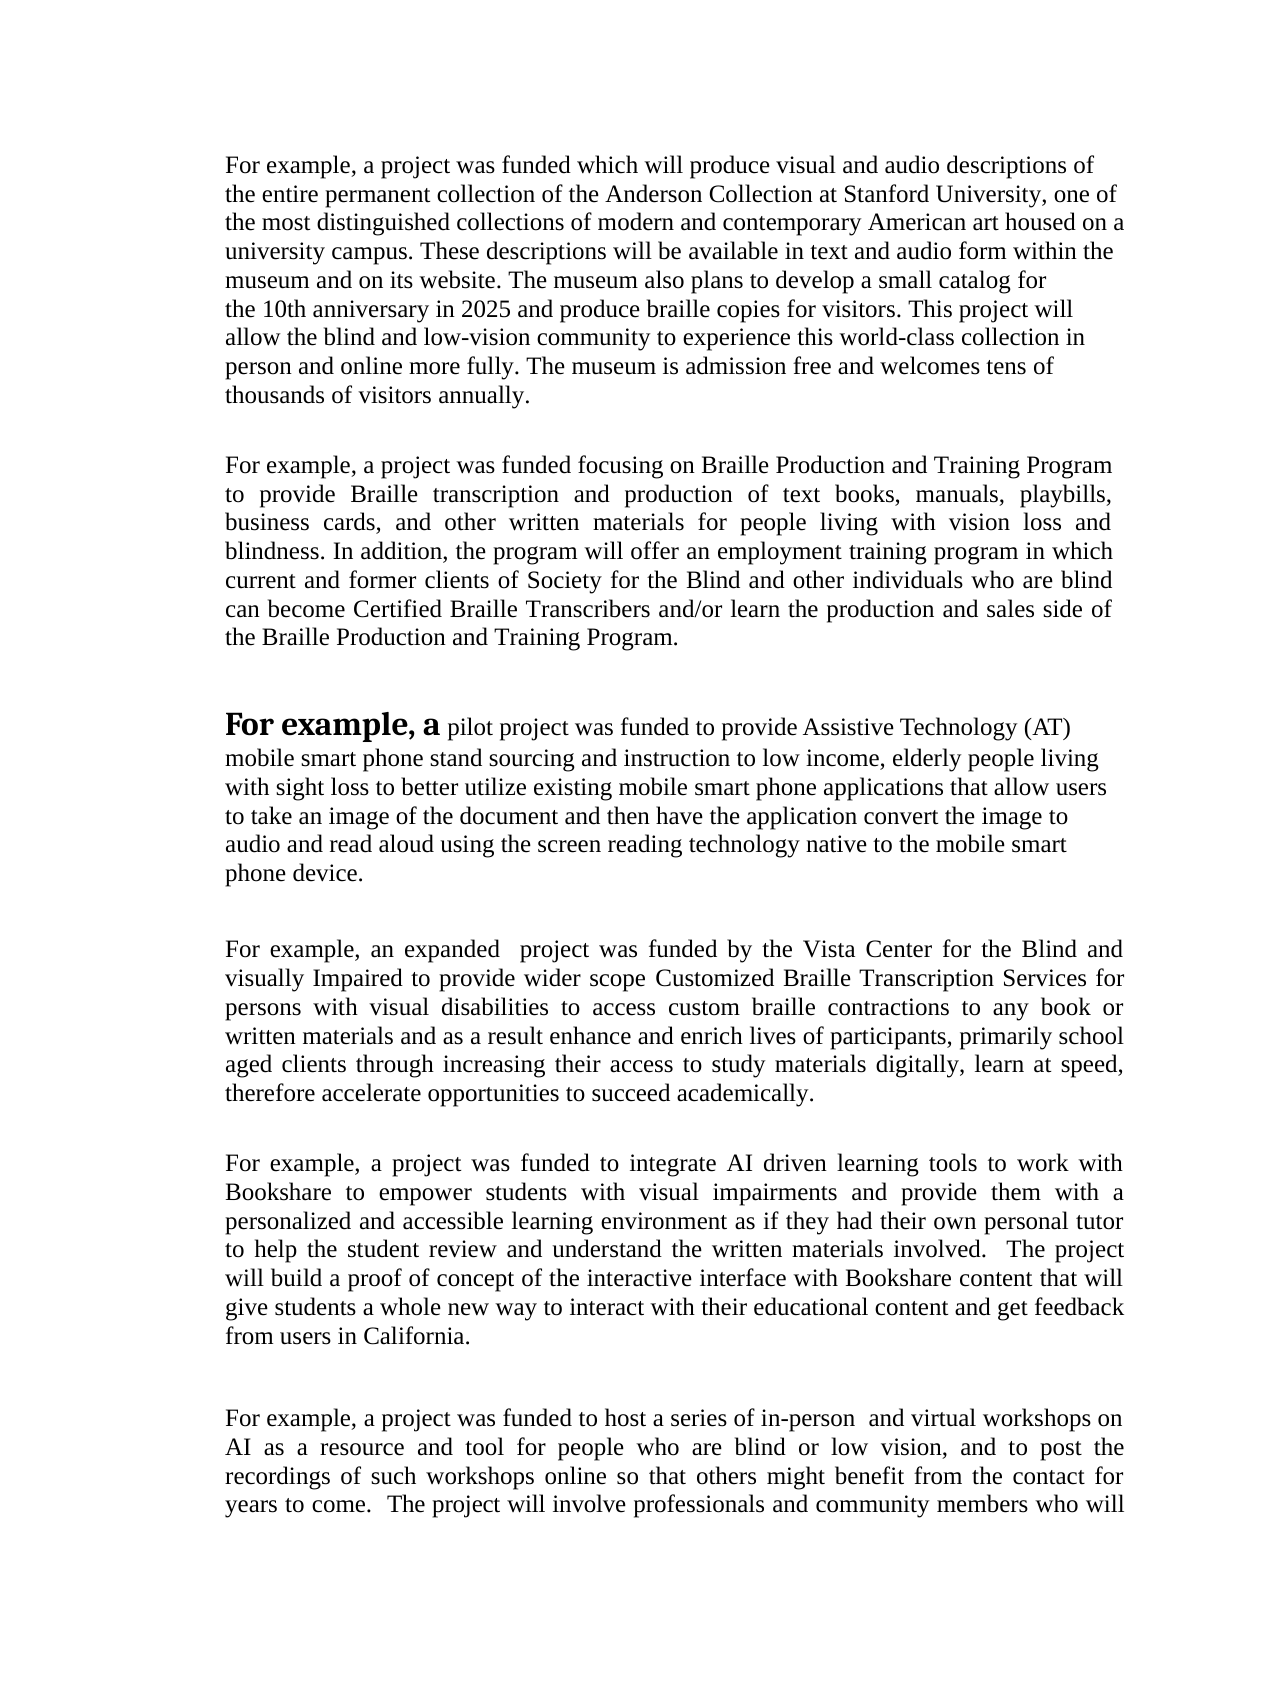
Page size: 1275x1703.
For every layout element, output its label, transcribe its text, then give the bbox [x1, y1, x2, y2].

text For example, an expanded project was funded by the Vista Center for the Blind and visually Impaired to provide wider scope Customized Braille Transcription Services for persons with visual disabilities to access custom braille contractions to any book or written materials and as a result enhance and enrich lives of participants, primarily school aged clients through increasing their access to study materials digitally, learn at speed, therefore accelerate opportunities to succeed academically. [225, 934, 1125, 1107]
text For example, a project was funded which will produce visual and audio descriptions of the entire permanent collection of the Anderson Collection at Stanford University, one of the most distinguished collections of modern and contemporary American art housed on a university campus. These descriptions will be available in text and audio form within the museum and on its website. The museum also plans to develop a small catalog for the 10th anniversary in 2025 and produce braille copies for visitors. This project will allow the blind and low-vision community to experience this world-class collection in person and online more fully. The museum is admission free and welcomes tens of thousands of visitors annually. [225, 150, 1125, 208]
text For example, a project was funded to integrate AI driven learning tools to work with Bookshare to empower students with visual impairments and provide them with a personalized and accessible learning environment as if they had their own personal tutor to help the student review and understand the written materials involved. The project will build a proof of concept of the interactive interface with Bookshare content that will give students a whole new way to interact with their educational content and get feedback from users in California. [225, 1148, 1125, 1349]
subtitle For example, a pilot project was funded to provide Assistive Technology (AT) mobile smart phone stand sourcing and instruction to low income, elderly people living with sight loss to better utilize existing mobile smart phone applications that allow users to take an image of the document and then have the application convert the image to audio and read aloud using the screen reading technology native to the mobile smart phone device. [225, 705, 1125, 887]
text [225, 1403, 1125, 1518]
text For example, a project was funded focusing on Braille Production and Training Program to provide Braille transcription and production of text books, manuals, playbills, business cards, and other written materials for people living with vision loss and blindness. In addition, the program will offer an employment training program in which current and former clients of Society for the Blind and other individuals who are blind can become Certified Braille Transcribers and/or learn the production and sales side of the Braille Production and Training Program. [225, 450, 1113, 651]
text For example, a project was funded which will produce visual and audio descriptions of the entire permanent collection of the Anderson Collection at Stanford University, one of the most distinguished collections of modern and contemporary American art housed on a university campus. These descriptions will be available in text and audio form within the museum and on its website. The museum also plans to develop a small catalog for the 10th anniversary in 2025 and produce braille copies for visitors. This project will allow the blind and low-vision community to experience this world-class collection in person and online more fully. The museum is admission free and welcomes tens of thousands of visitors annually. [225, 236, 1125, 409]
